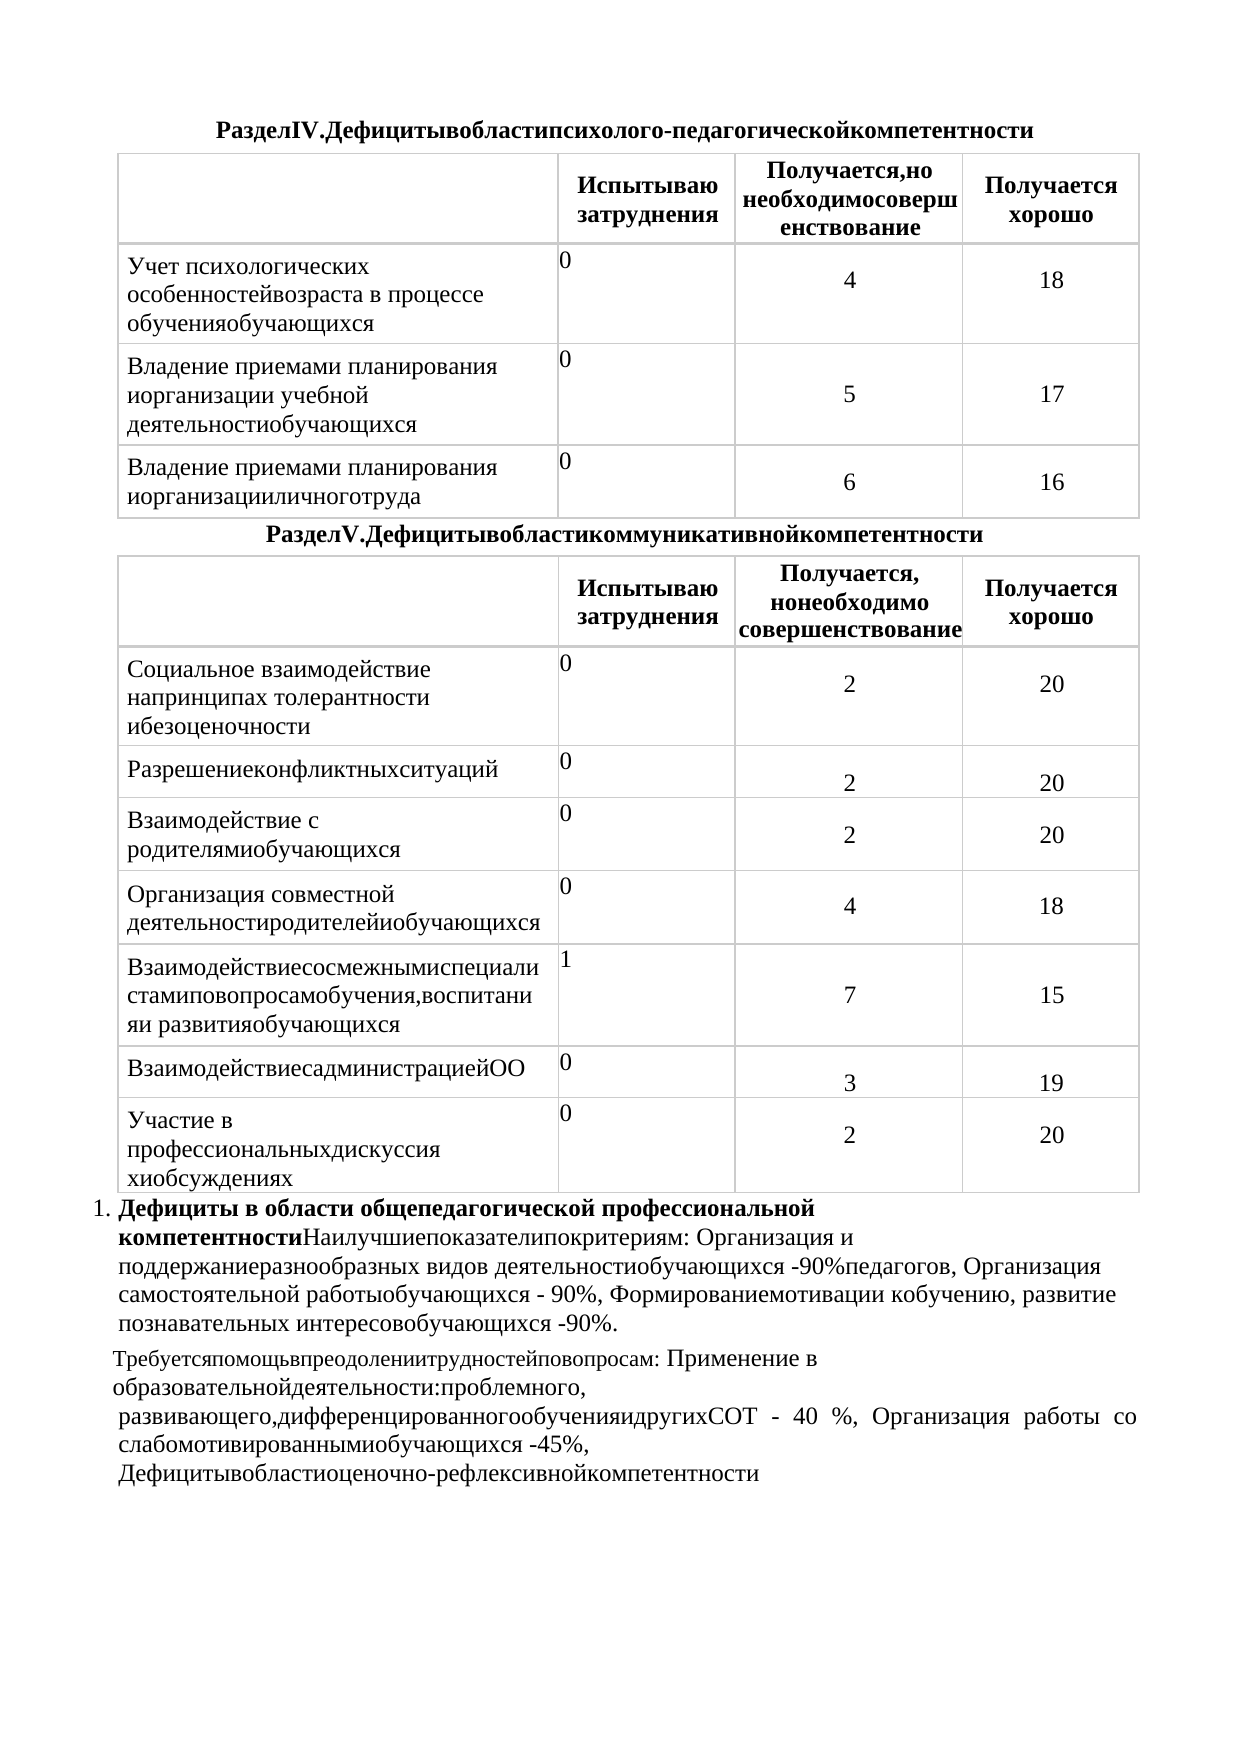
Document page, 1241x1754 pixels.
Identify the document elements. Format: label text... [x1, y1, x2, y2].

table_cell 7 [736, 945, 962, 1045]
table_cell Взаимодействиесосмежнымиспециалистамиповопросамобучения,воспитанияи развитияобучающихся [119, 945, 558, 1045]
table_cell 4 [736, 245, 962, 342]
table_header Получается, нонеобходимо совершенствование [736, 557, 962, 644]
table_cell 3 [736, 1047, 962, 1096]
table_cell 0 [559, 798, 734, 870]
table_cell 20 [963, 798, 1138, 870]
table_cell 0 [559, 344, 734, 444]
table_cell ВзаимодействиесадминистрациейОО [119, 1047, 558, 1096]
table_cell 0 [559, 1098, 734, 1192]
table_cell Социальное взаимодействие напринципах толерантности ибезоценочности [119, 648, 558, 745]
table_cell 17 [963, 344, 1138, 444]
table_cell 15 [963, 945, 1138, 1045]
text Требуетсяпомощьвпреодолениитрудностейповопросам: Применение в образовательнойдеятельности:проблемного, [112, 1344, 1055, 1401]
table_cell Взаимодействие с родителямиобучающихся [119, 798, 558, 870]
table_header Получается,но необходимосовершенствование [736, 154, 962, 242]
table_cell 0 [559, 245, 734, 342]
table_cell 18 [963, 245, 1138, 342]
table_cell 6 [736, 446, 962, 517]
table_header Испытываюзатруднения [559, 154, 734, 242]
table_header Испытываюзатруднения [559, 557, 734, 644]
table_cell 20 [963, 1098, 1138, 1192]
table_cell 2 [736, 1098, 962, 1192]
text Дефицитывобластиоценочно-рефлексивнойкомпетентности [118, 1458, 1138, 1487]
text РазделIV.Дефицитывобластипсихолого-педагогическойкомпетентности [169, 117, 1081, 144]
table_header Получаетсяхорошо [963, 154, 1138, 242]
table_cell 0 [559, 446, 734, 517]
table_cell Владение приемами планирования иорганизацииличноготруда [119, 446, 557, 517]
table_cell 0 [559, 648, 734, 745]
text развивающего,дифференцированногообученияидругихСОТ - 40 %, Организация работы со слабомотивированнымиобучающихся -45%, [118, 1401, 1138, 1458]
table_header Получаетсяхорошо [963, 557, 1138, 644]
table_cell 0 [559, 746, 734, 797]
table_cell 18 [963, 871, 1138, 943]
table_header [119, 154, 557, 242]
table_cell 19 [963, 1047, 1138, 1096]
table_cell Владение приемами планирования иорганизации учебной деятельностиобучающихся [119, 344, 557, 444]
table_cell 4 [736, 871, 962, 943]
table_cell Организация совместной деятельностиродителейиобучающихся [119, 871, 558, 943]
table_cell 2 [736, 648, 962, 745]
table_cell 16 [963, 446, 1138, 517]
table_cell Учет психологических особенностейвозраста в процессе обученияобучающихся [119, 245, 557, 342]
table_cell 2 [736, 746, 962, 797]
table_cell 20 [963, 746, 1138, 797]
table_cell Разрешениеконфликтныхситуаций [119, 746, 558, 797]
text РазделV.Дефицитывобластикоммуникативнойкомпетентности [169, 519, 1081, 548]
table_cell Участие в профессиональныхдискуссияхиобсуждениях [119, 1098, 558, 1192]
list Дефициты в области общепедагогической профессиональной компетентностиНаилучшиепоказателипокритериям: Организация и поддержаниеразнообразных видов деятельностиобучающихся -90%педагогов, Организация самостоятельной работыобучающихся - 90%, Формированиемотивации кобучению, развитие познавательных интересовобучающихся -90%. [92, 1193, 1138, 1337]
table_header [119, 557, 558, 644]
table_cell 1 [559, 945, 734, 1045]
table_cell 0 [559, 871, 734, 943]
table_cell 0 [559, 1047, 734, 1096]
table_cell 20 [963, 648, 1138, 745]
table_cell 5 [736, 344, 962, 444]
table_cell 2 [736, 798, 962, 870]
